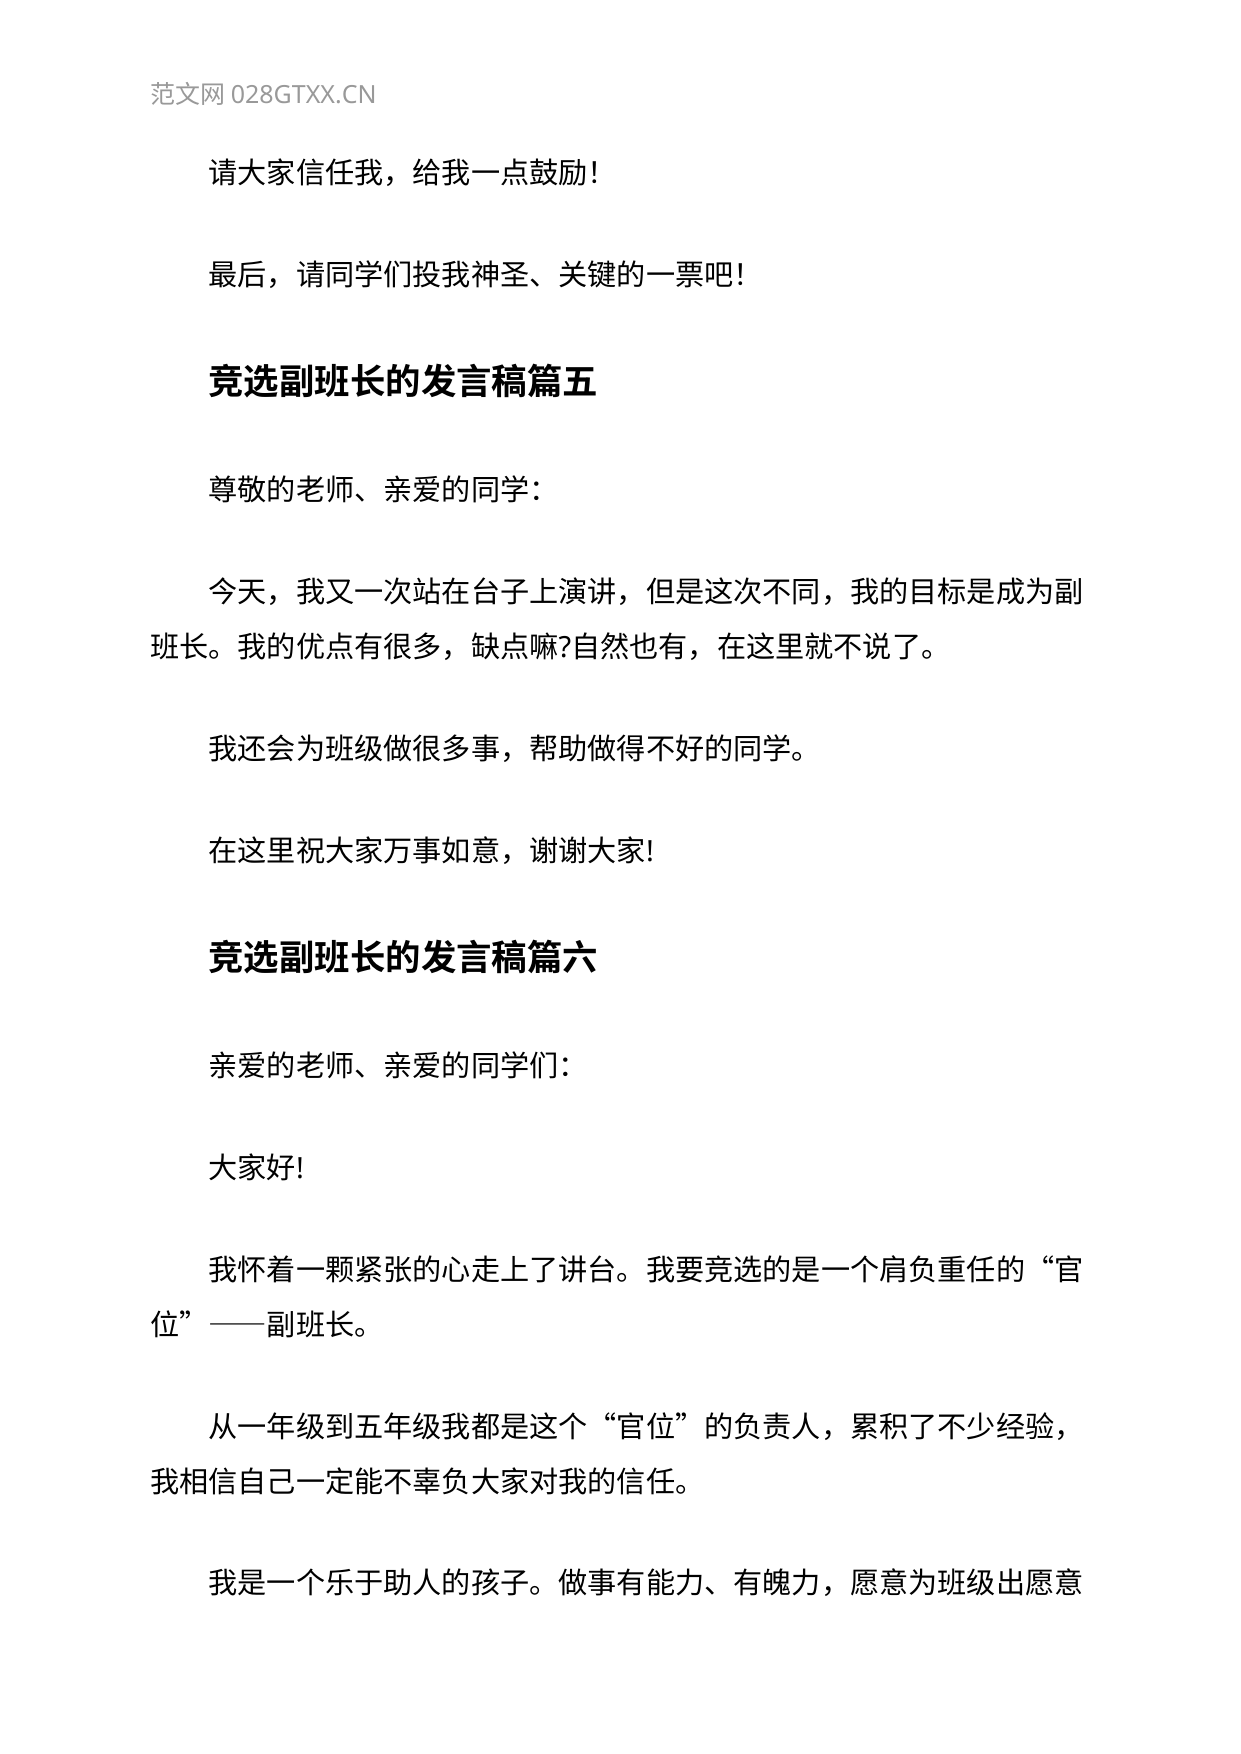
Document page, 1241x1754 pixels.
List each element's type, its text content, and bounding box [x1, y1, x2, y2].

text 今天，我又一次站在台子上演讲，但是这次不同，我的目标是成为副班长。我的优点有很多，缺点嘛?自然也有，在这里就不说了。 [150, 569, 1090, 666]
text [150, 1560, 1090, 1602]
text 竞选副班长的发言稿篇六 [150, 929, 1090, 981]
text 我还会为班级做很多事，帮助做得不好的同学。 [150, 726, 1090, 768]
text 在这里祝大家万事如意，谢谢大家! [150, 827, 1090, 870]
text 竞选副班长的发言稿篇五 [150, 353, 1090, 405]
text 请大家信任我，给我一点鼓励！ [150, 150, 1090, 192]
text 尊敬的老师、亲爱的同学： [150, 467, 1090, 509]
text 大家好! [150, 1144, 1090, 1187]
text 我怀着一颗紧张的心走上了讲台。我要竞选的是一个肩负重任的“官位”——副班长。 [150, 1247, 1090, 1344]
text 最后，请同学们投我神圣、关键的一票吧！ [150, 252, 1090, 294]
text 亲爱的老师、亲爱的同学们： [150, 1043, 1090, 1085]
text 从一年级到五年级我都是这个“官位”的负责人，累积了不少经验，我相信自己一定能不辜负大家对我的信任。 [150, 1403, 1090, 1500]
